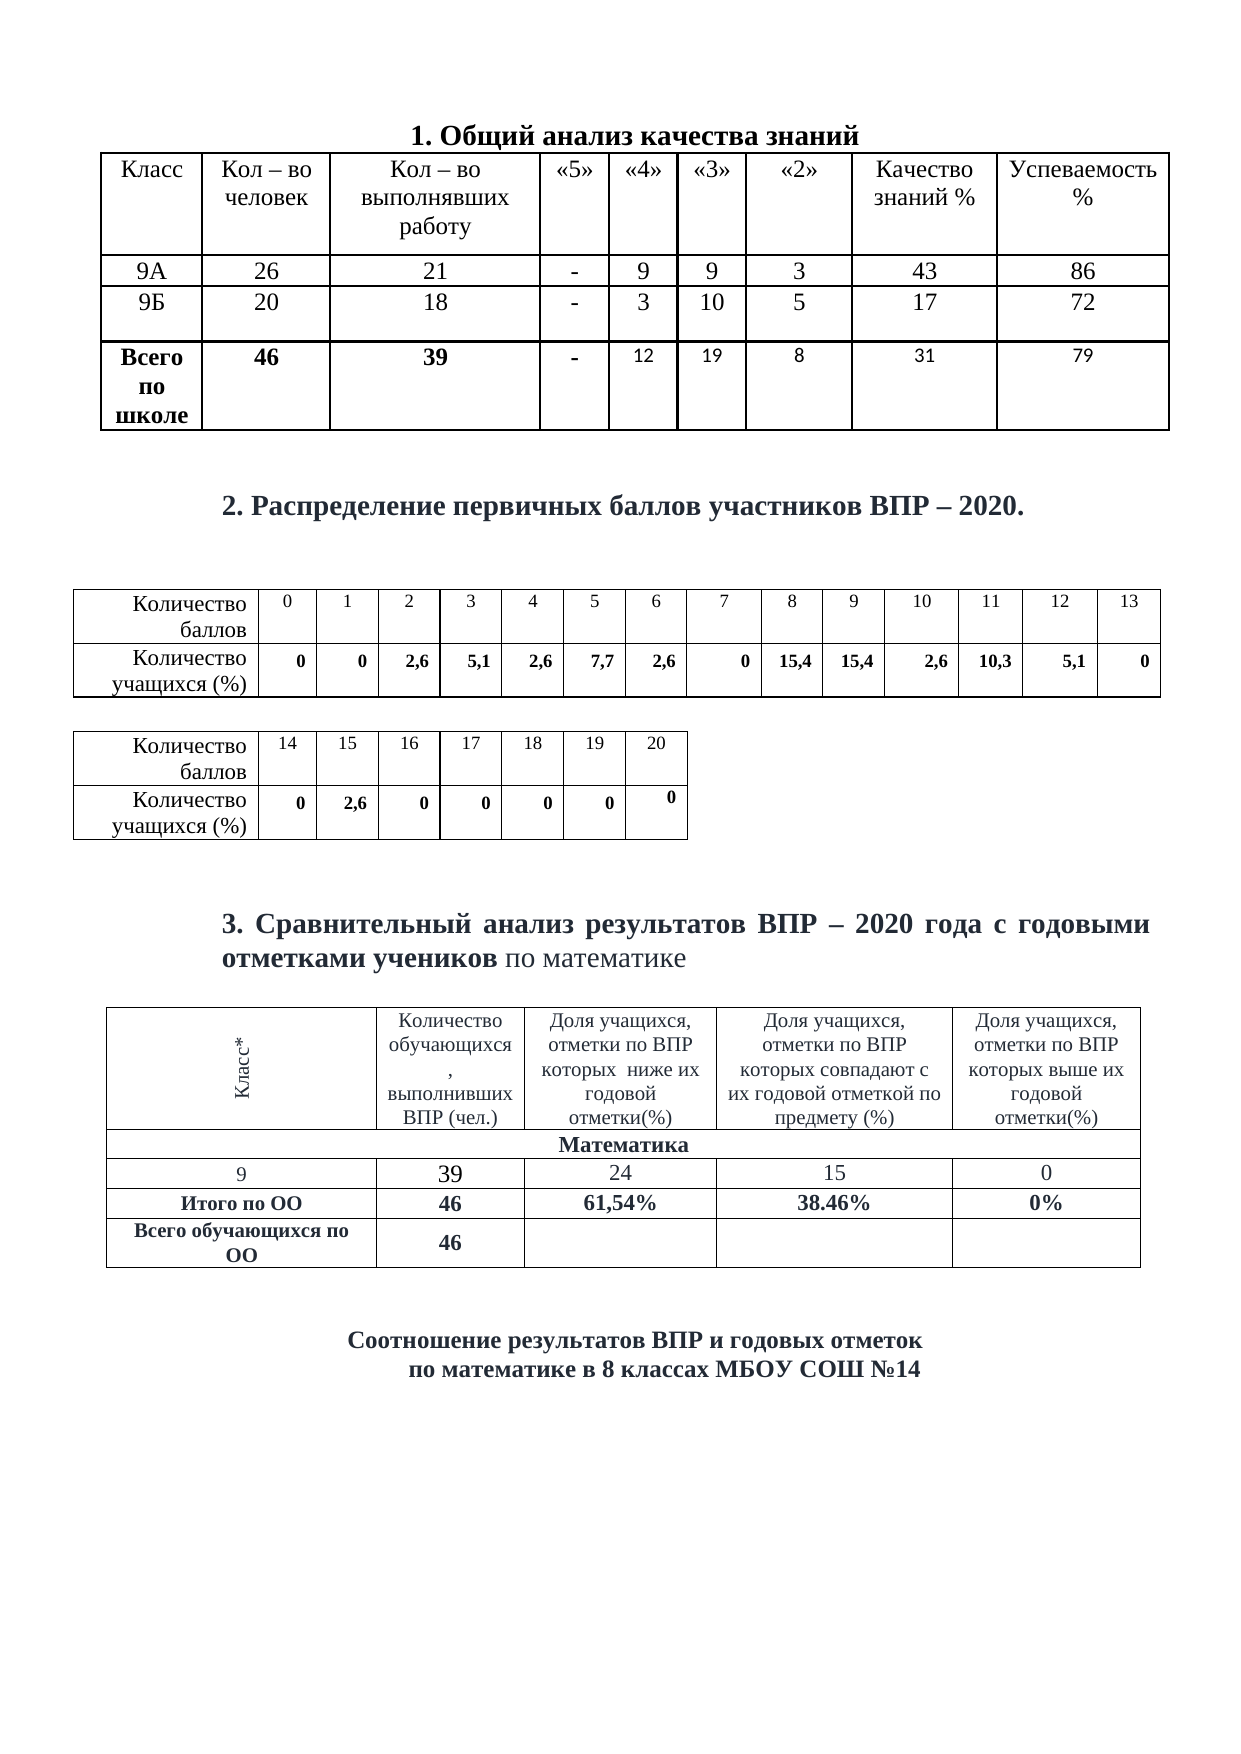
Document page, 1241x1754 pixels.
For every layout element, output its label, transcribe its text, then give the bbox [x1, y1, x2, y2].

table_cell 0 [687, 644, 761, 696]
table_cell - [541, 256, 608, 285]
table_header 4 [502, 590, 563, 643]
table_cell 46 [377, 1189, 524, 1217]
table_cell 0 [1098, 644, 1160, 696]
table_cell Математика [107, 1130, 1140, 1158]
table_cell 0 [259, 786, 316, 838]
table_cell 2,6 [885, 644, 958, 696]
table_header «4» [610, 154, 676, 254]
table_cell 0 [259, 644, 316, 696]
table_cell Итого по ОО [107, 1189, 376, 1217]
table_header Доля учащихся, отметки по ВПР которых выше их годовой отметки(%) [953, 1008, 1140, 1129]
table_cell 0 [441, 786, 501, 838]
table_cell 43 [853, 256, 996, 285]
table_cell [717, 1219, 952, 1267]
table_cell 10 [679, 287, 745, 340]
table_header Доля учащихся, отметки по ВПР которых ниже их годовой отметки(%) [525, 1008, 716, 1129]
table_cell 9 [107, 1159, 376, 1188]
table_cell 9 [679, 256, 745, 285]
table_cell 5 [747, 287, 851, 340]
table_header 6 [626, 590, 686, 643]
table_cell 15,4 [823, 644, 884, 696]
table_cell 79 [998, 343, 1168, 429]
table_cell 9Б [102, 287, 201, 340]
table_cell 72 [998, 287, 1168, 340]
table_cell 38.46% [717, 1189, 952, 1217]
table_cell 39 [331, 343, 539, 429]
table_header Кол – во человек [203, 154, 329, 254]
table_header Количество обучающихся, выполнивших ВПР (чел.) [377, 1008, 524, 1129]
table_cell Всего обучающихся по ОО [107, 1219, 376, 1267]
table_cell - [541, 287, 608, 340]
table_cell 3 [610, 287, 676, 340]
table_header 0 [259, 590, 316, 643]
text 3. Сравнительный анализ результатов ВПР – 2020 года с годовыми отметками учеников по математике [222, 907, 1152, 974]
table_header 19 [564, 732, 625, 785]
table_cell 2,6 [379, 644, 439, 696]
table_cell 7,7 [564, 644, 625, 696]
table_header 3 [441, 590, 501, 643]
table_cell 86 [998, 256, 1168, 285]
table_cell 9 [610, 256, 676, 285]
table_cell 0 [379, 786, 439, 838]
text 1. Общий анализ качества знаний [118, 118, 1152, 152]
table_cell 15,4 [762, 644, 822, 696]
table_cell 39 [377, 1159, 524, 1188]
table_cell 5,1 [1023, 644, 1097, 696]
table_header «3» [679, 154, 745, 254]
text 2. Распределение первичных баллов участников ВПР – 2020. [222, 488, 1152, 522]
table_header 16 [379, 732, 439, 785]
table_cell 15 [717, 1159, 952, 1188]
table_header 14 [259, 732, 316, 785]
table_header 8 [762, 590, 822, 643]
table_cell 17 [853, 287, 996, 340]
table_header 5 [564, 590, 625, 643]
table_header Количество баллов [74, 590, 258, 643]
table_cell 2,6 [317, 786, 378, 838]
table_cell 19 [679, 343, 745, 429]
table_header «5» [541, 154, 608, 254]
table_cell 2,6 [626, 644, 686, 696]
table_header 15 [317, 732, 378, 785]
table_cell 21 [331, 256, 539, 285]
table_header 11 [959, 590, 1022, 643]
table_header «2» [747, 154, 851, 254]
table_cell 2,6 [502, 644, 563, 696]
table_header Доля учащихся, отметки по ВПР которых совпадают с их годовой отметкой по предмету (%) [717, 1008, 952, 1129]
table_cell [525, 1219, 716, 1267]
table_cell 46 [203, 343, 329, 429]
table_header 1 [317, 590, 378, 643]
table_cell - [541, 343, 608, 429]
table_cell 0% [953, 1189, 1140, 1217]
table_header 7 [687, 590, 761, 643]
text по математике в 8 классах МБОУ СОШ №14 [118, 1354, 1152, 1383]
table_cell 26 [203, 256, 329, 285]
table_cell 0 [502, 786, 563, 838]
table_header Класс [102, 154, 201, 254]
table_cell 18 [331, 287, 539, 340]
table_header 2 [379, 590, 439, 643]
table_cell 20 [203, 287, 329, 340]
table_cell 0 [317, 644, 378, 696]
table_cell [953, 1219, 1140, 1267]
table_cell 10,3 [959, 644, 1022, 696]
table_header Качество знаний % [853, 154, 996, 254]
table_cell 12 [610, 343, 676, 429]
table_cell 9А [102, 256, 201, 285]
table_cell 8 [747, 343, 851, 429]
table_header 10 [885, 590, 958, 643]
table_header 18 [502, 732, 563, 785]
table_cell 31 [853, 343, 996, 429]
table_cell 46 [377, 1219, 524, 1267]
table_cell Количество учащихся (%) [74, 644, 258, 696]
table_header 13 [1098, 590, 1160, 643]
table_header 9 [823, 590, 884, 643]
table_header 20 [626, 732, 687, 785]
table_cell 24 [525, 1159, 716, 1188]
table_header 17 [441, 732, 501, 785]
table_header 12 [1023, 590, 1097, 643]
text Соотношение результатов ВПР и годовых отметок [118, 1325, 1152, 1354]
table_cell 5,1 [441, 644, 501, 696]
table_header Класс* [107, 1008, 376, 1129]
table_header Успеваемость % [998, 154, 1168, 254]
table_cell 0 [953, 1159, 1140, 1188]
table_cell Количество учащихся (%) [74, 786, 258, 838]
table_cell Всего по школе [102, 343, 201, 429]
table_cell 0 [564, 786, 625, 838]
table_header Кол – во выполнявших работу [331, 154, 539, 254]
table_cell 61,54% [525, 1189, 716, 1217]
table_header Количество баллов [74, 732, 258, 785]
table_cell 0 [626, 786, 687, 838]
table_cell 3 [747, 256, 851, 285]
